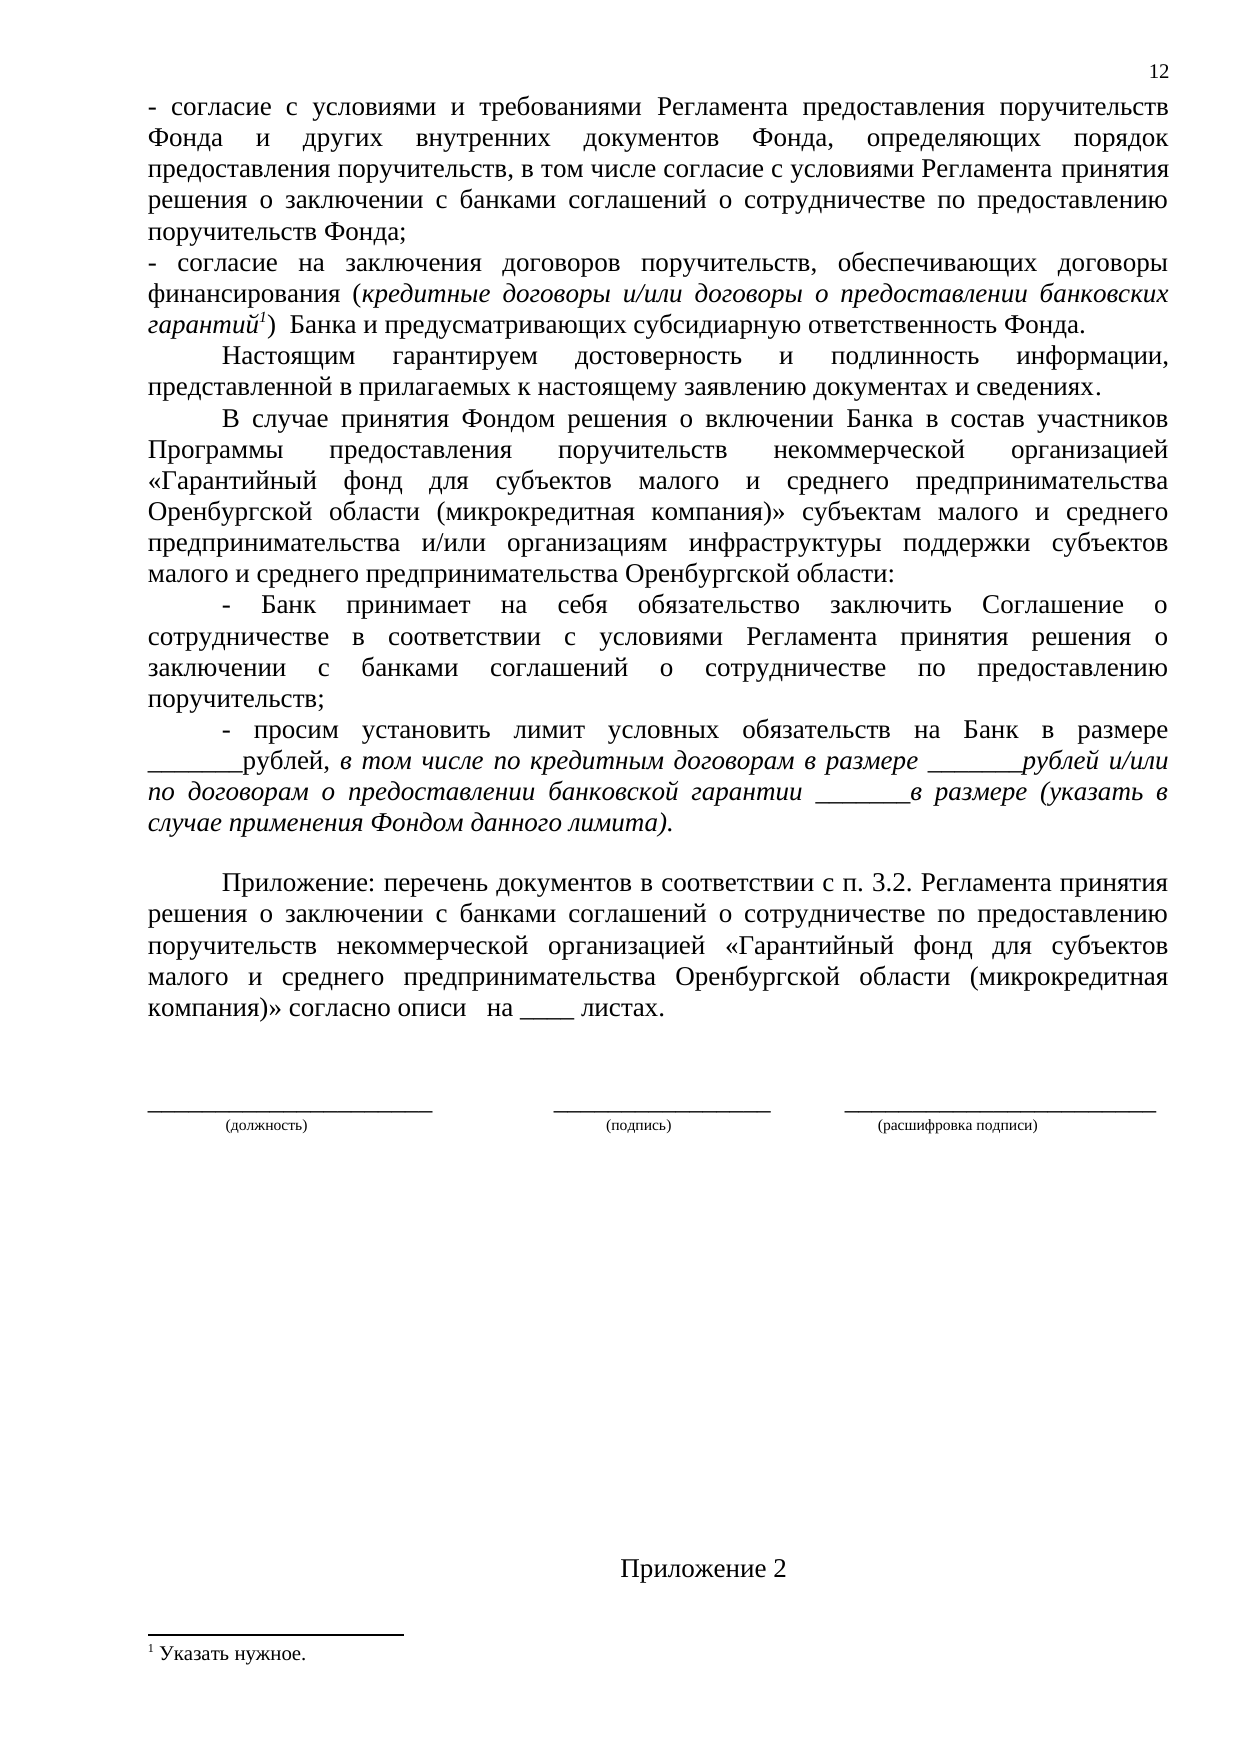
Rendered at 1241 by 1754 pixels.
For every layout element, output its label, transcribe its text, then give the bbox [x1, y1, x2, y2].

text Настоящим гарантируем достоверность и подлинность информации, представленной в прилагаемых к настоящему заявлению документах и сведениях. [148, 339, 1169, 402]
text - согласие с условиями и требованиями Регламента предоставления поручительств Фонда и других внутренних документов Фонда, определяющих порядок предоставления поручительств, в том числе согласие с условиями Регламента принятия решения о заключении с банками соглашений о сотрудничестве по предоставлению поручительств Фонда; [148, 90, 1169, 246]
text Приложение 2 [620, 1552, 1169, 1583]
text - просим установить лимит условных обязательств на Банк в размере _______рублей, в том числе по кредитным договорам в размере _______рублей и/или по договорам о предоставлении банковской гарантии _______в размере (указать в случае применения Фондом данного лимита). [148, 713, 1169, 838]
text - согласие на заключения договоров поручительств, обеспечивающих договоры финансирования (кредитные договоры и/или договоры о предоставлении банковских гарантий) Банка и предусматривающих субсидиарную ответственность Фонда. [148, 246, 1169, 339]
text (должность) (подпись) (расшифровка подписи) [148, 1116, 1169, 1147]
text - Банк принимает на себя обязательство заключить Соглашение о сотрудничестве в соответствии с условиями Регламента принятия решения о заключении с банками соглашений о сотрудничестве по предоставлению поручительств; [148, 588, 1169, 713]
text _____________________ ________________ _______________________ [148, 1084, 1169, 1116]
text В случае принятия Фондом решения о включении Банка в состав участников Программы предоставления поручительств некоммерческой организацией «Гарантийный фонд для субъектов малого и среднего предпринимательства Оренбургской области (микрокредитная компания)» субъектам малого и среднего предпринимательства и/или организациям инфраструктуры поддержки субъектов малого и среднего предпринимательства Оренбургской области: [148, 402, 1169, 588]
text Приложение: перечень документов в соответствии с п. 3.2. Регламента принятия решения о заключении с банками соглашений о сотрудничестве по предоставлению поручительств некоммерческой организацией «Гарантийный фонд для субъектов малого и среднего предпринимательства Оренбургской области (микрокредитная компания)» согласно описи на ____ листах. [148, 866, 1169, 1022]
